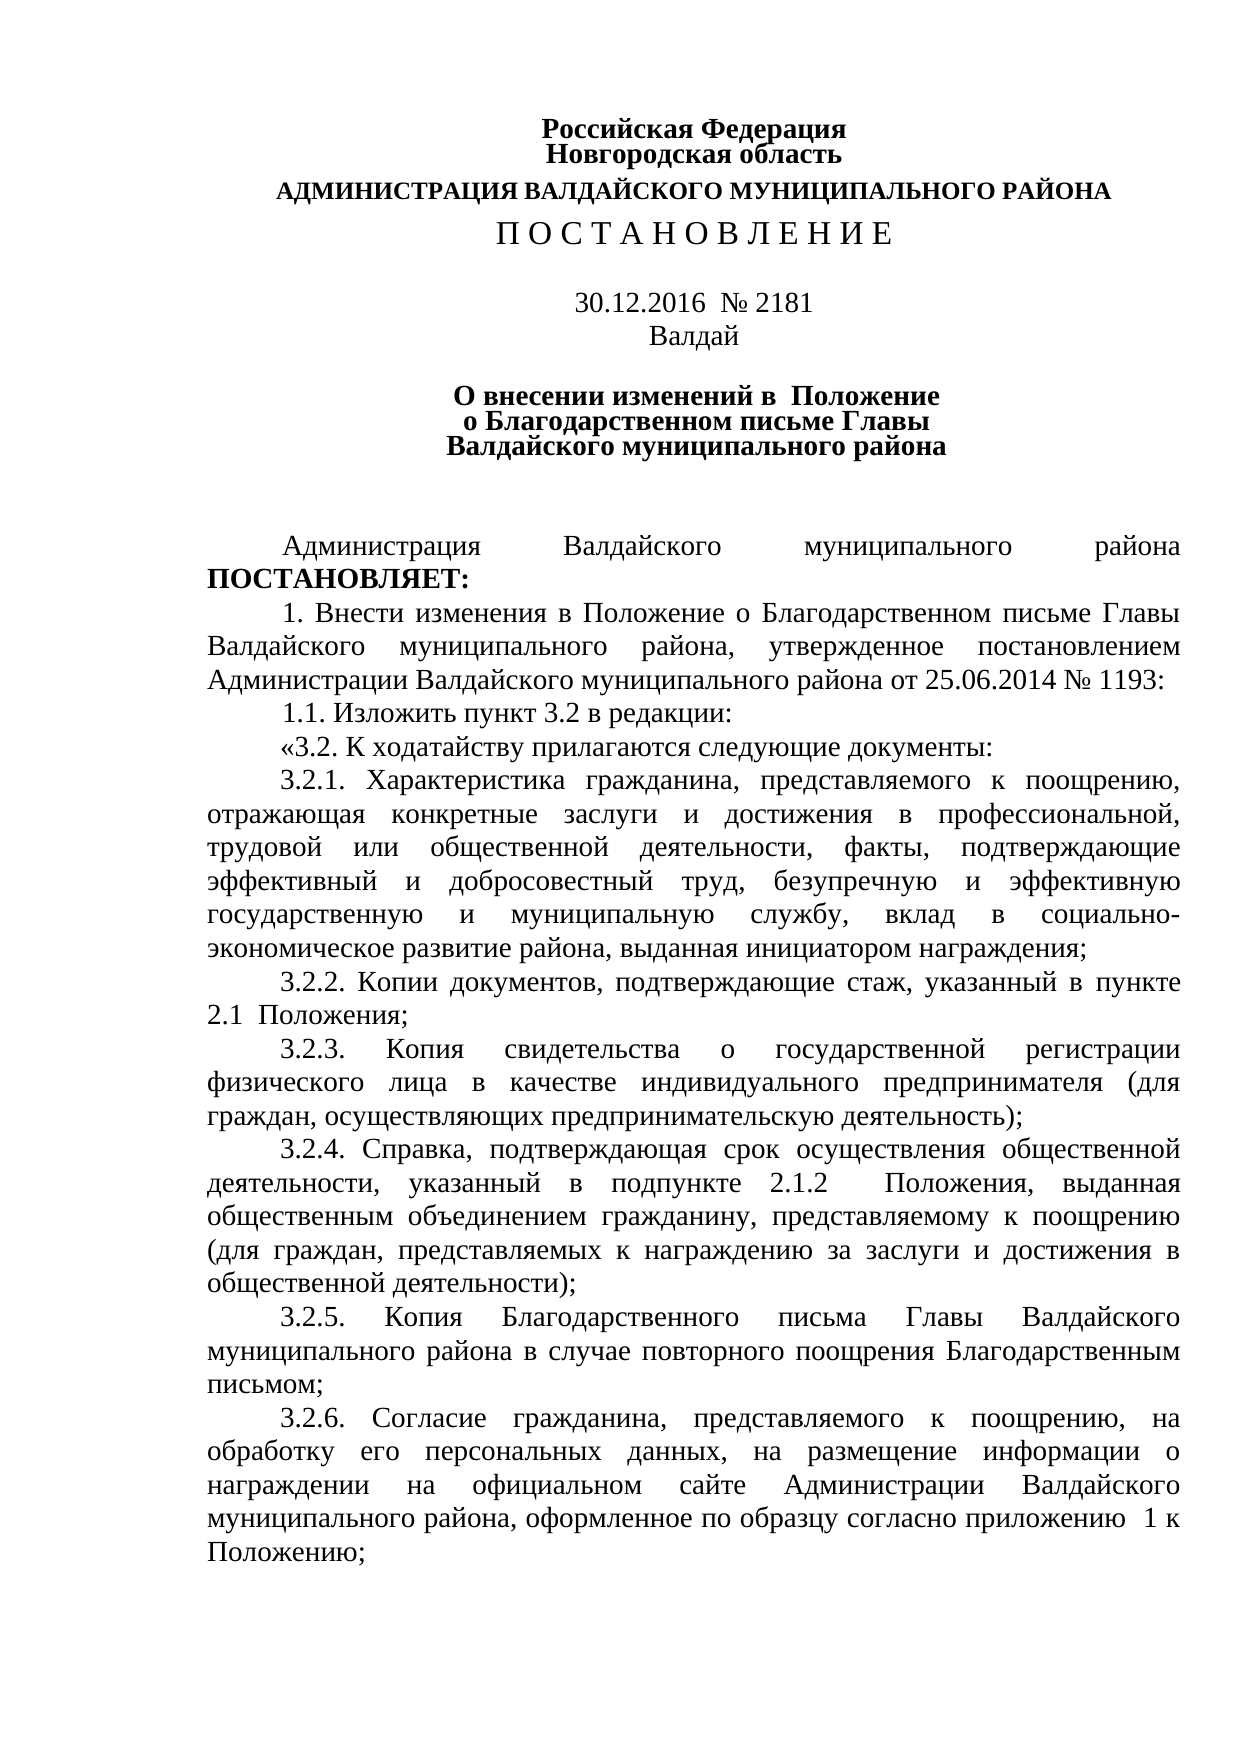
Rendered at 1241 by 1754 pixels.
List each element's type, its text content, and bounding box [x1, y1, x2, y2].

text 1.1. Изложить пункт 3.2 в редакции: [207, 695, 1181, 729]
subtitle П О С Т А Н О В Л Е Н И Е [207, 213, 1181, 252]
text Валдай [207, 318, 1181, 352]
text 30.12.2016 № 2181 [207, 285, 1181, 318]
text «3.2. К ходатайству прилагаются следующие документы: [207, 729, 1181, 762]
subtitle Новгородская область [207, 143, 1181, 168]
text Российская Федерация [207, 118, 1181, 143]
text 3.2.2. Копии документов, подтверждающие стаж, указанный в пункте 2.1 Положения; [207, 964, 1181, 1031]
text 3.2.6. Согласие гражданина, представляемого к поощрению, на обработку его персональных данных, на размещение информации о награждении на официальном сайте Администрации Валдайского муниципального района, оформленное по образцу согласно приложению 1 к Положению; [207, 1400, 1181, 1567]
text 3.2.3. Копия свидетельства о государственной регистрации физического лица в качестве индивидуального предпринимателя (для граждан, осуществляющих предпринимательскую деятельность); [207, 1031, 1181, 1131]
text 3.2.5. Копия Благодарственного письма Главы Валдайского муниципального района в случае повторного поощрения Благодарственным письмом; [207, 1299, 1181, 1400]
text о Благодарственном письме Главы [207, 411, 1186, 436]
subtitle АДМИНИСТРАЦИЯ ВАЛДАЙСКОГО МУНИЦИПАЛЬНОГО РАЙОНА [207, 176, 1181, 205]
text 3.2.4. Справка, подтверждающая срок осуществления общественной деятельности, указанный в подпункте 2.1.2 Положения, выданная общественным объединением гражданину, представляемому к поощрению (для граждан, представляемых к награждению за заслуги и достижения в общественной деятельности); [207, 1131, 1181, 1299]
text Администрация Валдайского муниципального района ПОСТАНОВЛЯЕТ: [207, 528, 1181, 595]
text 1. Внести изменения в Положение о Благодарственном письме Главы Валдайского муниципального района, утвержденное постановлением Администрации Валдайского муниципального района от 25.06.2014 № 1193: [207, 595, 1181, 695]
text 3.2.1. Характеристика гражданина, представляемого к поощрению, отражающая конкретные заслуги и достижения в профессиональной, трудовой или общественной деятельности, факты, подтверждающие эффективный и добросовестный труд, безупречную и эффективную государственную и муниципальную службу, вклад в социально-экономическое развитие района, выданная инициатором награждения; [207, 762, 1181, 964]
text Валдайского муниципального района [207, 436, 1186, 461]
text О внесении изменений в Положение [207, 386, 1186, 411]
